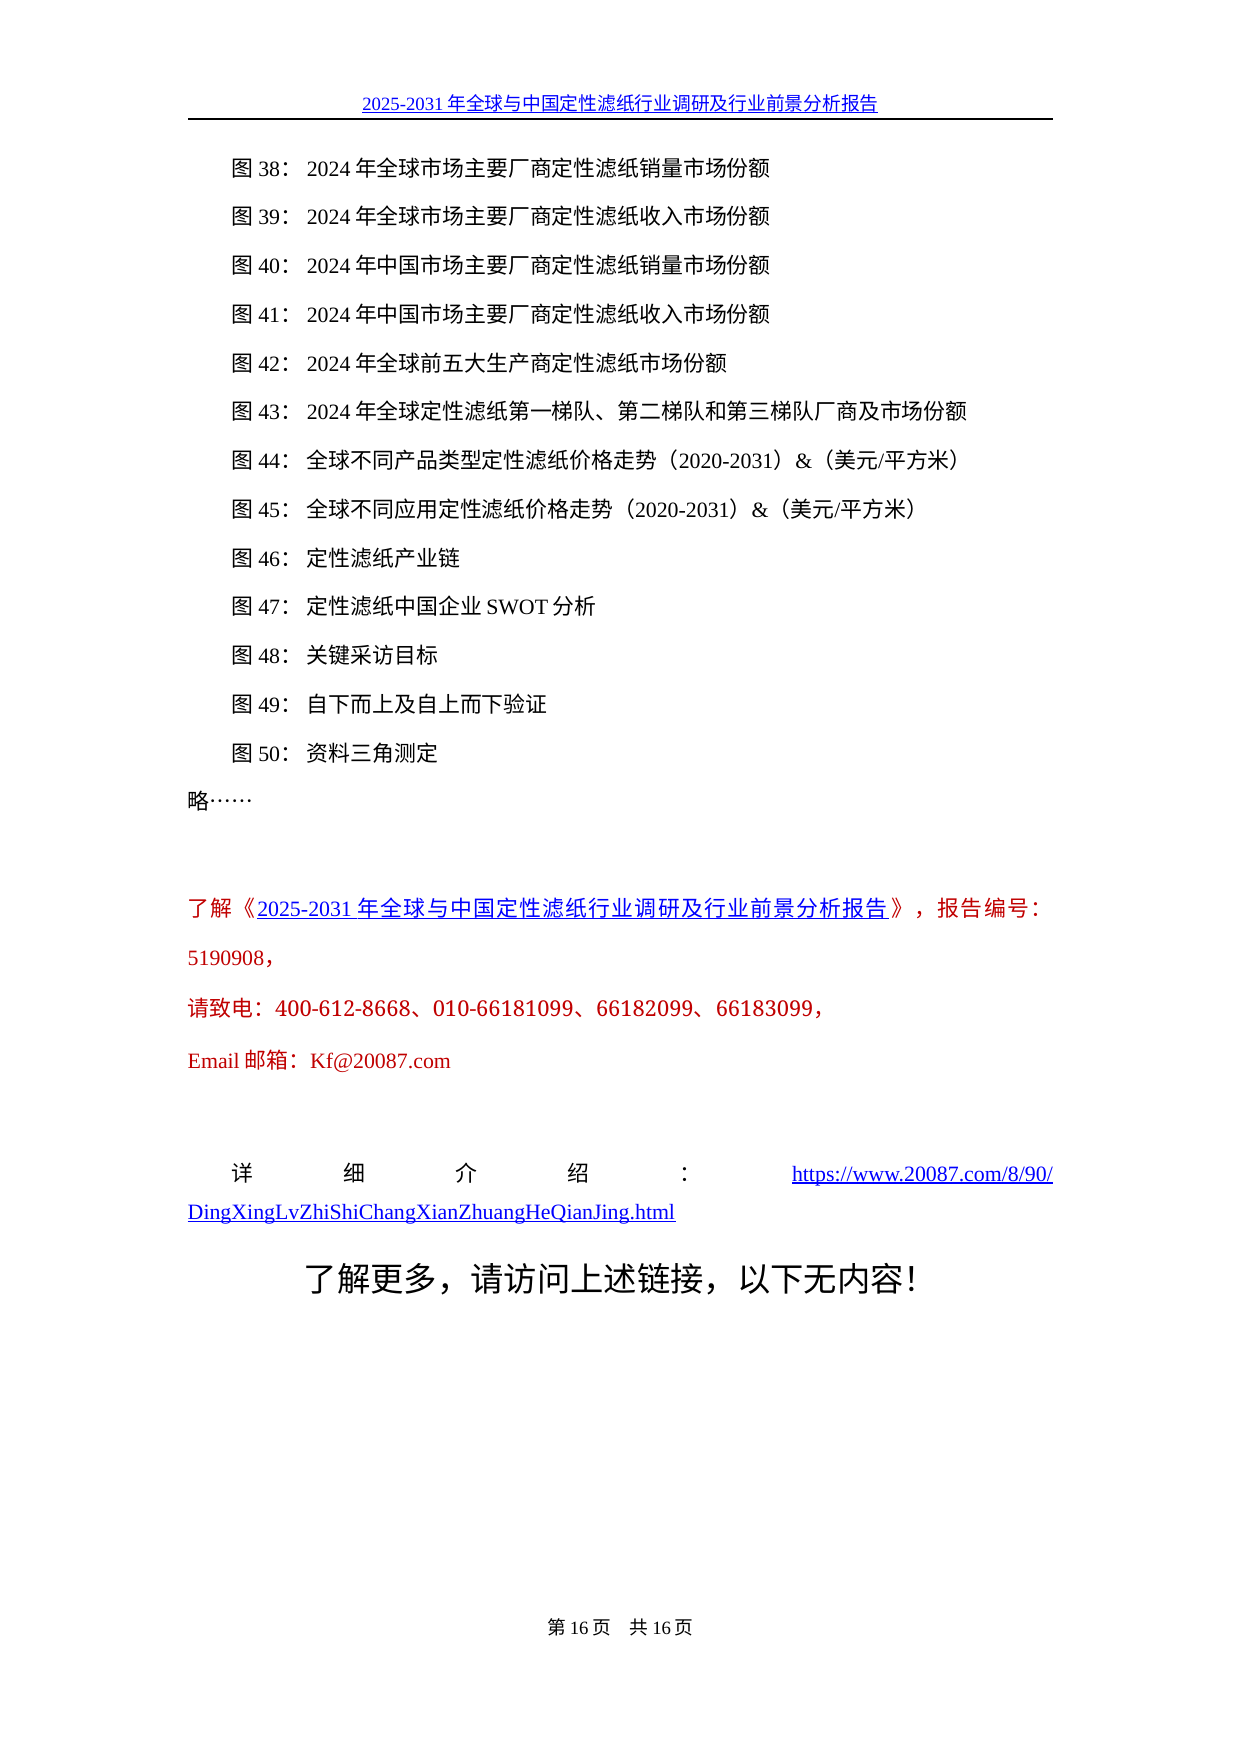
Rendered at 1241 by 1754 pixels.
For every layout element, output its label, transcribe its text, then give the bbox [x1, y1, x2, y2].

text 了解《2025-2031年全球与中国定性滤纸行业调研及行业前景分析报告》，报告编号：5190908， [187, 890, 1053, 972]
text Email邮箱：Kf@20087.com [187, 1042, 1053, 1075]
text 请致电：400-612-8668、010-66181099、66182099、66183099， [187, 991, 1053, 1023]
title 了解更多，请访问上述链接，以下无内容！ [187, 1244, 1053, 1309]
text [187, 150, 1053, 816]
text 详细介绍：https://www.20087.com/8/90/DingXingLvZhiShiChangXianZhuangHeQianJing.html [187, 1155, 1053, 1228]
